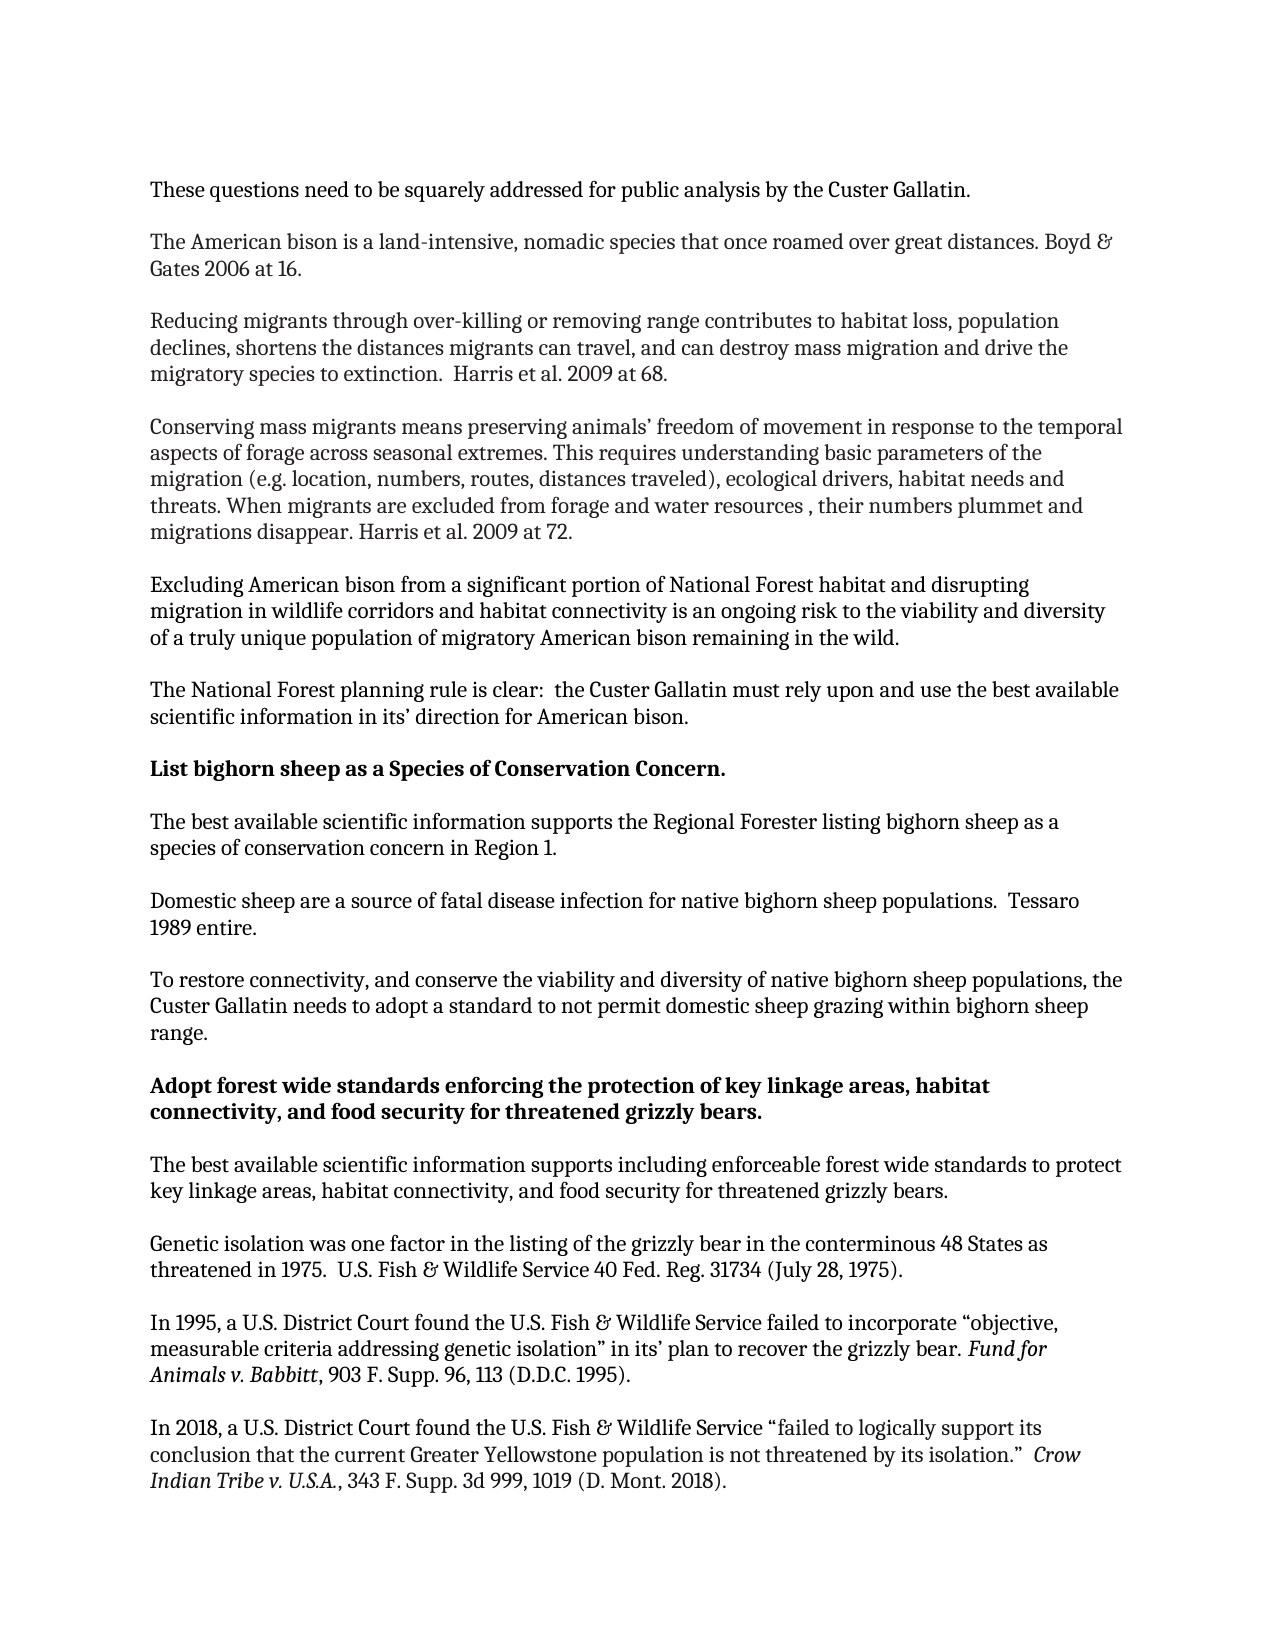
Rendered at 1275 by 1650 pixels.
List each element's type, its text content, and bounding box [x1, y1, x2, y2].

text In 1995, a U.S. District Court found the U.S. Fish & Wildlife Service failed to incorporate “objective, measurable criteria addressing genetic isolation” in its’ plan to recover the grizzly bear. Fund for Animals v. Babbitt, 903 F. Supp. 96, 113 (D.D.C. 1995). [150, 1309, 1125, 1389]
text Reducing migrants through over-killing or removing range contributes to habitat loss, population declines, shortens the distances migrants can travel, and can destroy mass migration and drive the migratory species to extinction. Harris et al. 2009 at 68. [150, 308, 1125, 387]
text Excluding American bison from a significant portion of National Forest habitat and disrupting migration in wildlife corridors and habitat connectivity is an ongoing risk to the viability and diversity of a truly unique population of migratory American bison remaining in the wild. [150, 572, 1125, 651]
text Conserving mass migrants means preserving animals’ freedom of movement in response to the temporal aspects of forage across seasonal extremes. This requires understanding basic parameters of the migration (e.g. location, numbers, routes, distances traveled), ecological drivers, habitat needs and threats. When migrants are excluded from forage and water resources , their numbers plummet and migrations disappear. Harris et al. 2009 at 72. [150, 413, 1125, 545]
text These questions need to be squarely addressed for public analysis by the Custer Gallatin. [150, 176, 1125, 203]
text The National Forest planning rule is clear: the Custer Gallatin must rely upon and use the best available scientific information in its’ direction for American bison. [150, 677, 1125, 730]
text Domestic sheep are a source of fatal disease infection for native bighorn sheep populations. Tessaro 1989 entire. [150, 888, 1125, 941]
text In 2018, a U.S. District Court found the U.S. Fish & Wildlife Service “failed to logically support its conclusion that the current Greater Yellowstone population is not threatened by its isolation.” Crow Indian Tribe v. U.S.A., 343 F. Supp. 3d 999, 1019 (D. Mont. 2018). [150, 1415, 1125, 1494]
text The best available scientific information supports including enforceable forest wide standards to protect key linkage areas, habitat connectivity, and food security for threatened grizzly bears. [150, 1151, 1125, 1204]
text Genetic isolation was one factor in the listing of the grizzly bear in the conterminous 48 States as threatened in 1975. U.S. Fish & Wildlife Service 40 Fed. Reg. 31734 (July 28, 1975). [150, 1231, 1125, 1283]
text List bighorn sheep as a Species of Conservation Concern. [150, 756, 1125, 782]
text The American bison is a land-intensive, nomadic species that once roamed over great distances. Boyd & Gates 2006 at 16. [150, 229, 1125, 282]
text Adopt forest wide standards enforcing the protection of key linkage areas, habitat connectivity, and food security for threatened grizzly bears. [150, 1072, 1125, 1125]
text To restore connectivity, and conserve the viability and diversity of native bighorn sheep populations, the Custer Gallatin needs to adopt a standard to not permit domestic sheep grazing within bighorn sheep range. [150, 967, 1125, 1046]
text The best available scientific information supports the Regional Forester listing bighorn sheep as a species of conservation concern in Region 1. [150, 809, 1125, 862]
